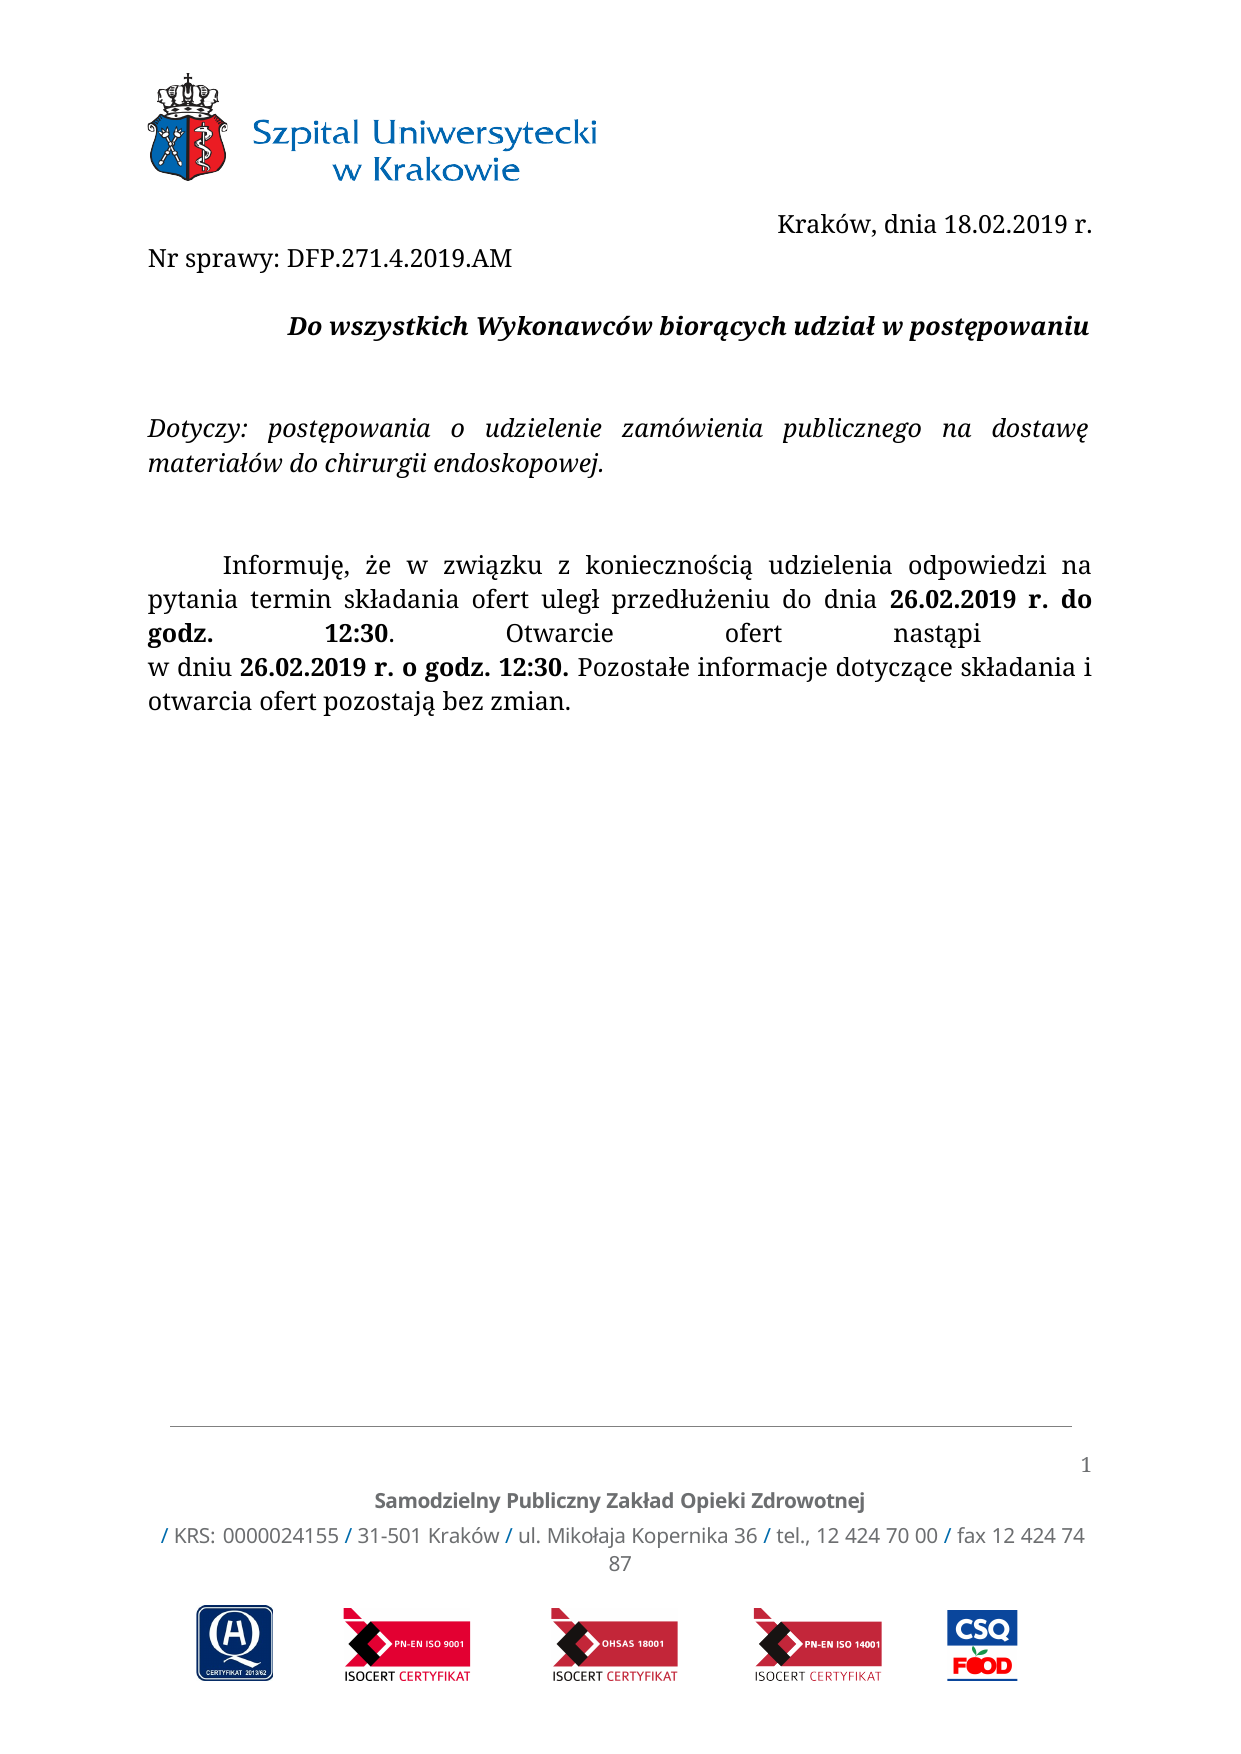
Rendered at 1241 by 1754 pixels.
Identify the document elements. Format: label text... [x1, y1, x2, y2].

picture [947, 1610, 1018, 1681]
text Informuję, że w związku z koniecznością udzielenia odpowiedzi na pytania termin składania ofert uległ przedłużeniu do dnia 26.02.2019 r. do godz. 12:30. Otwarcie ofert nastąpi w dniu 26.02.2019 r. o godz. 12:30. Pozostałe informacje dotyczące składania i otwarcia ofert pozostają bez zmian. [148, 547, 1092, 718]
picture [753, 1608, 882, 1681]
text Dotyczy: postępowania o udzielenie zamówienia publicznego na dostawę materiałów do chirurgii endoskopowej. [148, 411, 1092, 479]
picture [343, 1608, 471, 1681]
picture [551, 1608, 678, 1681]
picture [147, 73, 228, 181]
text Do wszystkich Wykonawców biorących udział w postępowaniu [148, 309, 1092, 343]
picture [196, 1605, 273, 1681]
picture [253, 119, 598, 181]
text Kraków, dnia 18.02.2019 r. [148, 207, 1092, 241]
text Nr sprawy: DFP.271.4.2019.AM [148, 241, 1092, 275]
